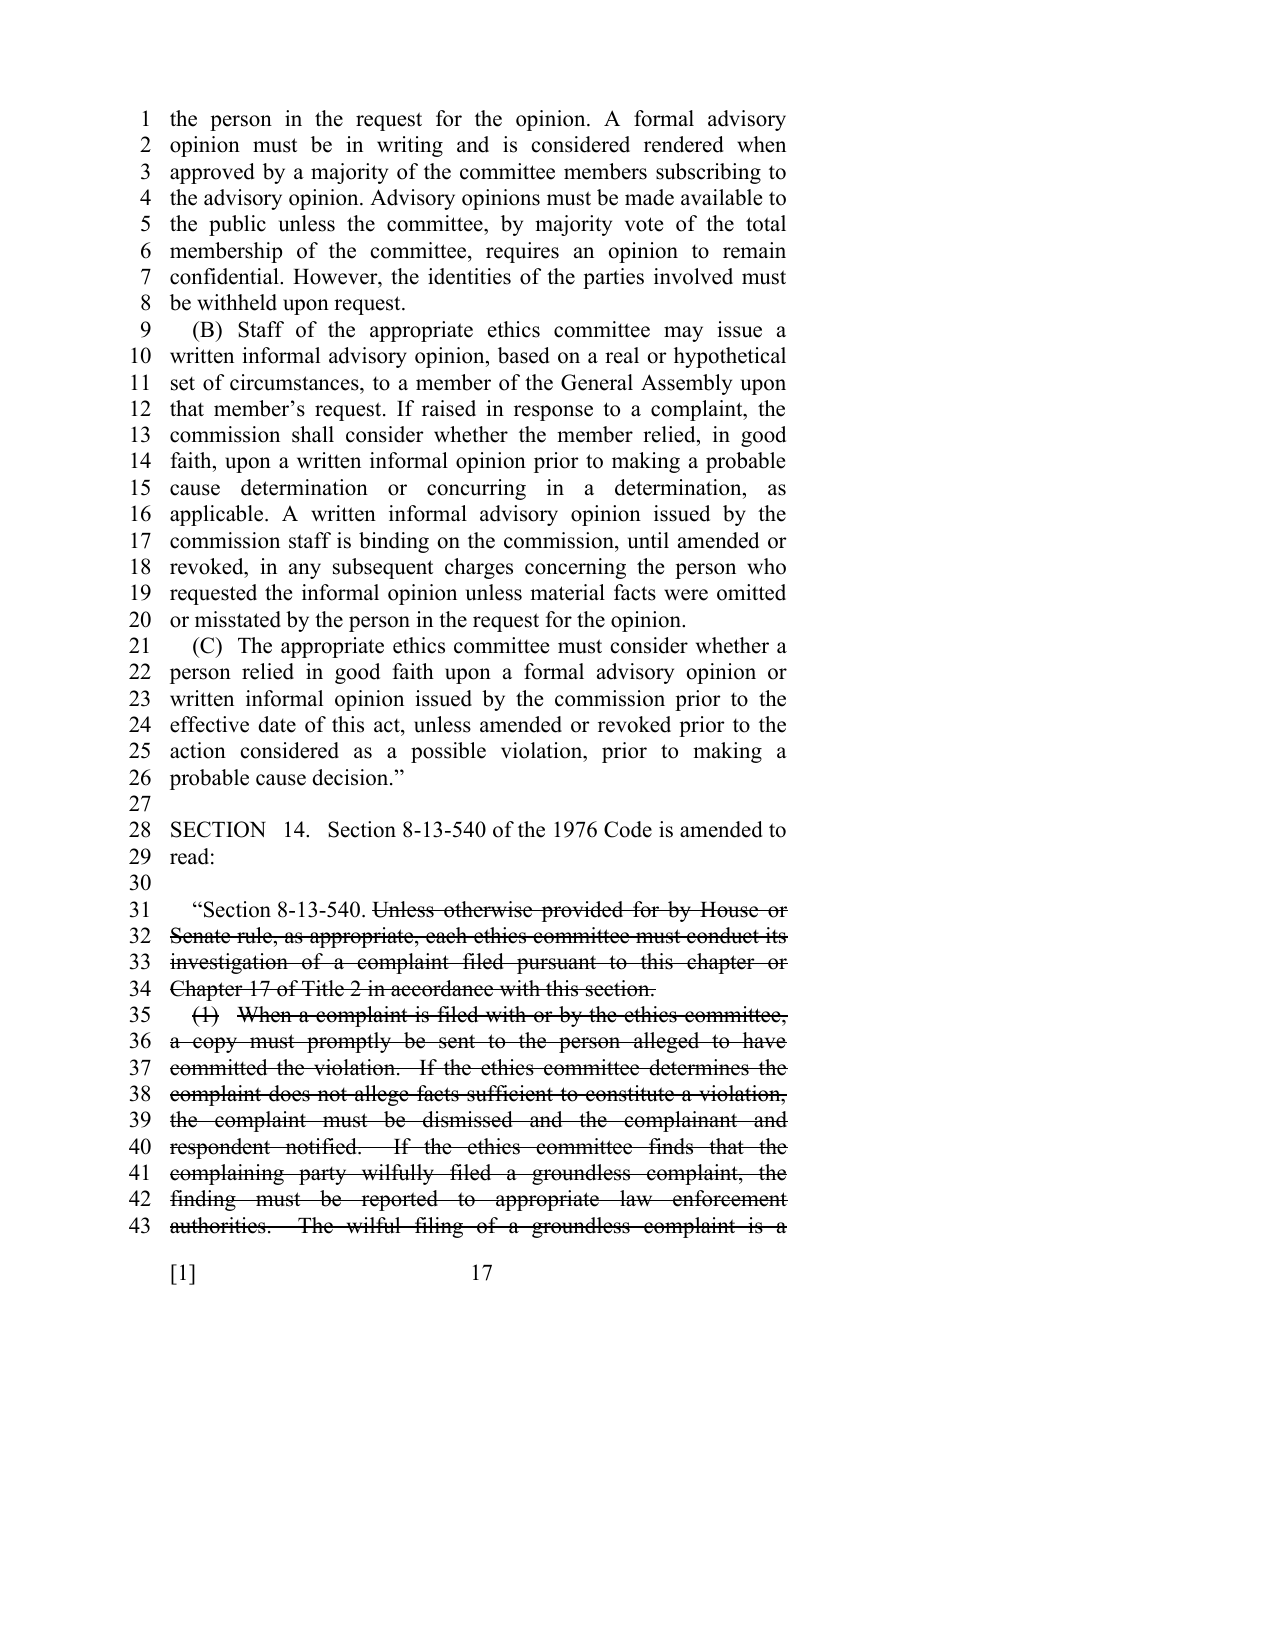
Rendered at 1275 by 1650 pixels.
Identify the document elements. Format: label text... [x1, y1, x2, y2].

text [169, 105, 787, 316]
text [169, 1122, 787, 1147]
text SECTION 14. Section 8-13-540 of the 1976 Code is amended to read: [169, 817, 787, 869]
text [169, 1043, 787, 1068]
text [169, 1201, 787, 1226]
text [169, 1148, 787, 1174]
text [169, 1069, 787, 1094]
text “Section 8-13-540. Unless otherwise provided for by House or Senate rule, as appropriate, each ethics committee must conduct its investigation of a complaint filed pursuant to this chapter or Chapter 17 of Title 2 in accordance with this section. [169, 964, 787, 1001]
text (B) Staff of the appropriate ethics committee may issue a written informal advisory opinion, based on a real or hypothetical set of circumstances, to a member of the General Assembly upon that member’s request. If raised in response to a complaint, the commission shall consider whether the member relied, in good faith, upon a written informal opinion prior to making a probable cause determination or concurring in a determination, as applicable. A written informal advisory opinion issued by the commission staff is binding on the commission, until amended or revoked, in any subsequent charges concerning the person who requested the informal opinion unless material facts were omitted or misstated by the person in the request for the opinion. [169, 316, 787, 632]
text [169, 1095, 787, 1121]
text “Section 8-13-540. Unless otherwise provided for by House or Senate rule, as appropriate, each ethics committee must conduct its investigation of a complaint filed pursuant to this chapter or Chapter 17 of Title 2 in accordance with this section. [169, 896, 787, 936]
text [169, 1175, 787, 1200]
text “Section 8-13-540. Unless otherwise provided for by House or Senate rule, as appropriate, each ethics committee must conduct its investigation of a complaint filed pursuant to this chapter or Chapter 17 of Title 2 in accordance with this section. [169, 937, 787, 963]
text (C) The appropriate ethics committee must consider whether a person relied in good faith upon a formal advisory opinion or written informal opinion issued by the commission prior to the effective date of this act, unless amended or revoked prior to the action considered as a possible violation, prior to making a probable cause decision.” [169, 632, 787, 790]
